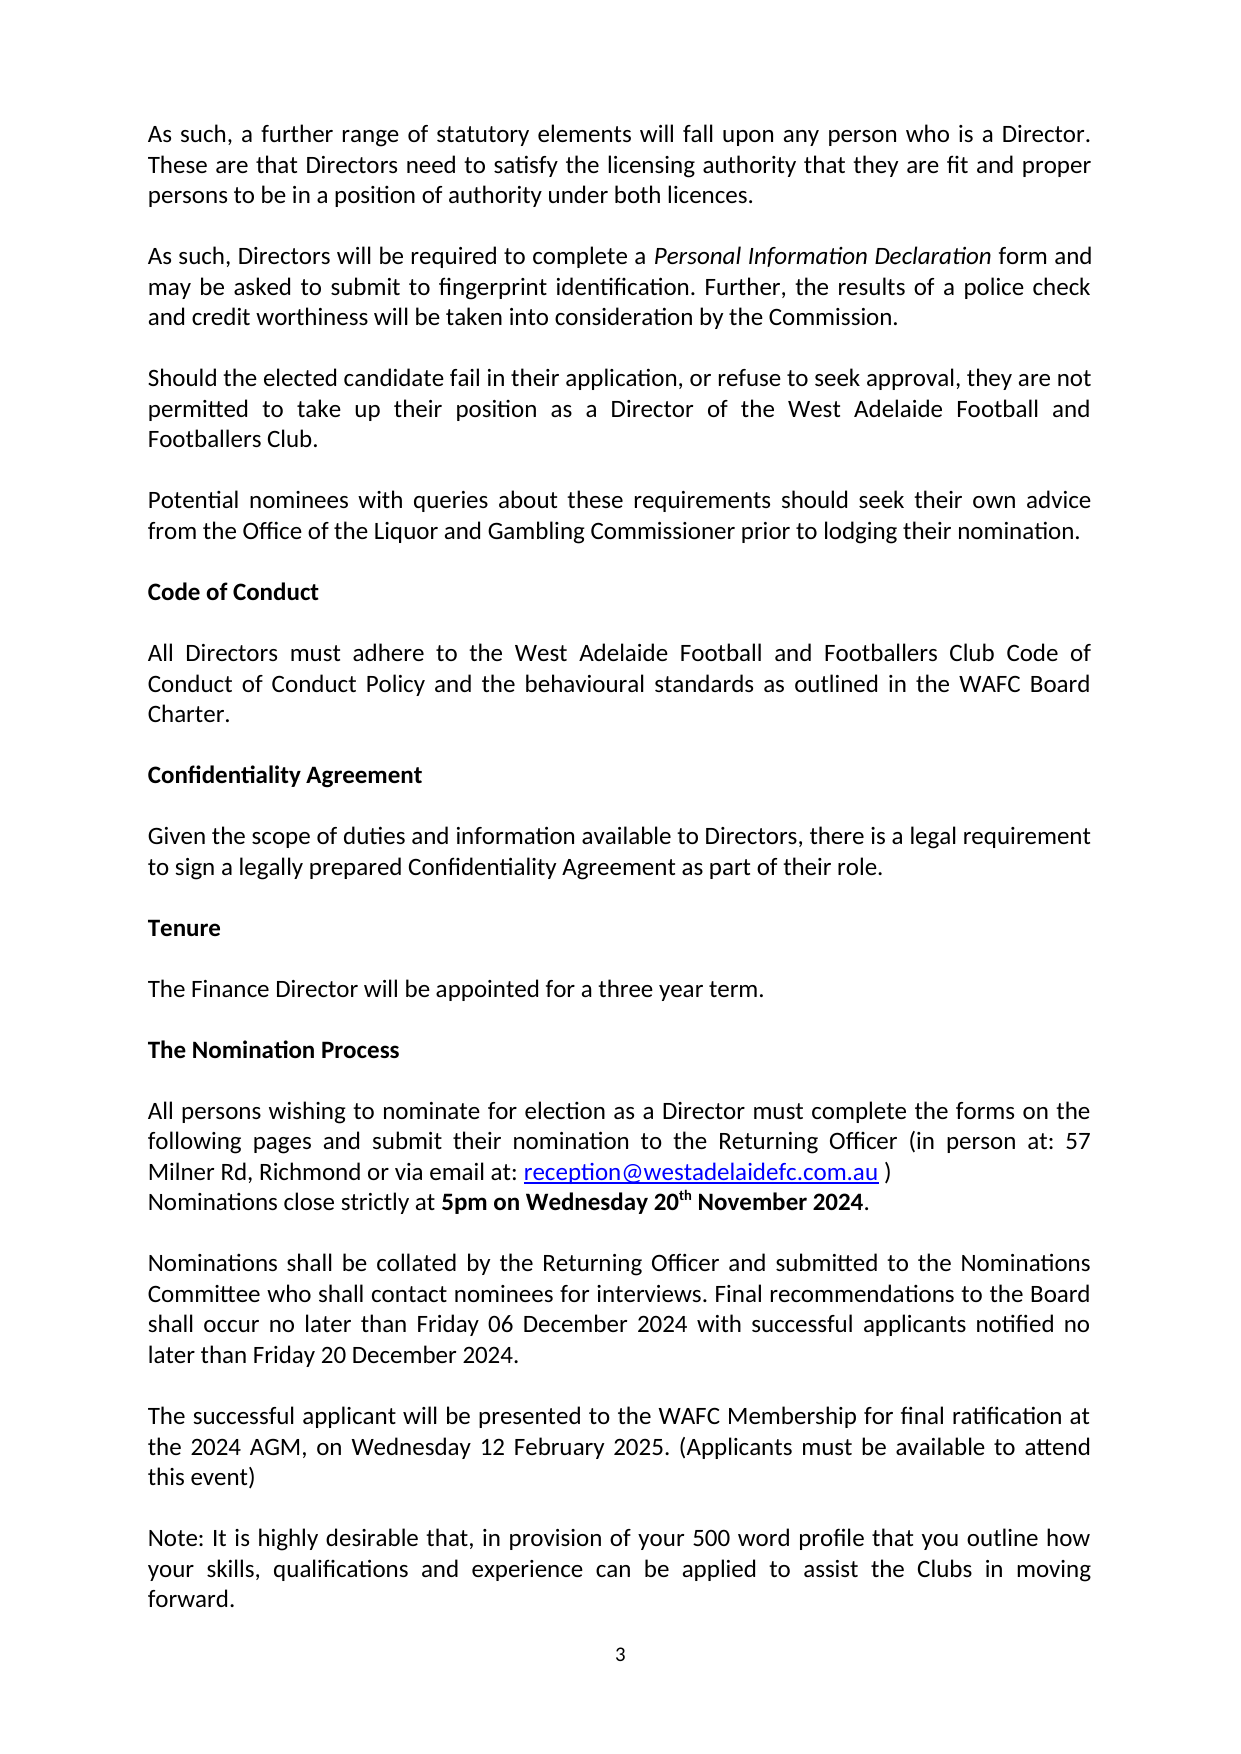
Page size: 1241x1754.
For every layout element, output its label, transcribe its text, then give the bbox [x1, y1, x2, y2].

text Nominations shall be collated by the Returning Officer and submitted to the Nominations Committee who shall contact nominees for interviews. Final recommendations to the Board shall occur no later than Friday 06 December 2024 with successful applicants notified no later than Friday 20 December 2024. [148, 1248, 1092, 1370]
text Nominations close strictly at 5pm on Wednesday 20th November 2024. [148, 1187, 1092, 1217]
text Should the elected candidate fail in their application, or refuse to seek approval, they are not permitted to take up their position as a Director of the West Adelaide Football and Footballers Club. [148, 362, 1092, 454]
text Tenure [148, 912, 1092, 942]
text All persons wishing to nominate for election as a Director must complete the forms on the following pages and submit their nomination to the Returning Officer (in person at: 57 Milner Rd, Richmond or via email at: reception@westadelaidefc.com.au ) [148, 1095, 1092, 1187]
text Code of Conduct [148, 576, 1092, 607]
text Confidentiality Agreement [148, 759, 1092, 790]
text Given the scope of duties and information available to Directors, there is a legal requirement to sign a legally prepared Confidentiality Agreement as part of their role. [148, 820, 1092, 881]
text The Nomination Process [148, 1034, 1092, 1064]
text As such, a further range of statutory elements will fall upon any person who is a Director. These are that Directors need to satisfy the licensing authority that they are fit and proper persons to be in a position of authority under both licences. [148, 118, 1092, 210]
text The Finance Director will be appointed for a three year term. [148, 973, 1092, 1003]
text Note: It is highly desirable that, in provision of your 500 word profile that you outline how your skills, qualifications and experience can be applied to assist the Clubs in moving forward. [148, 1522, 1092, 1614]
text Potential nominees with queries about these requirements should seek their own advice from the Office of the Liquor and Gambling Commissioner prior to lodging their nomination. [148, 484, 1092, 546]
text The successful applicant will be presented to the WAFC Membership for final ratification at the 2024 AGM, on Wednesday 12 February 2025. (Applicants must be available to attend this event) [148, 1400, 1092, 1492]
text All Directors must adhere to the West Adelaide Football and Footballers Club Code of Conduct of Conduct Policy and the behavioural standards as outlined in the WAFC Board Charter. [148, 637, 1092, 729]
text As such, Directors will be required to complete a Personal Information Declaration form and may be asked to submit to fingerprint identification. Further, the results of a police check and credit worthiness will be taken into consideration by the Commission. [148, 240, 1092, 332]
